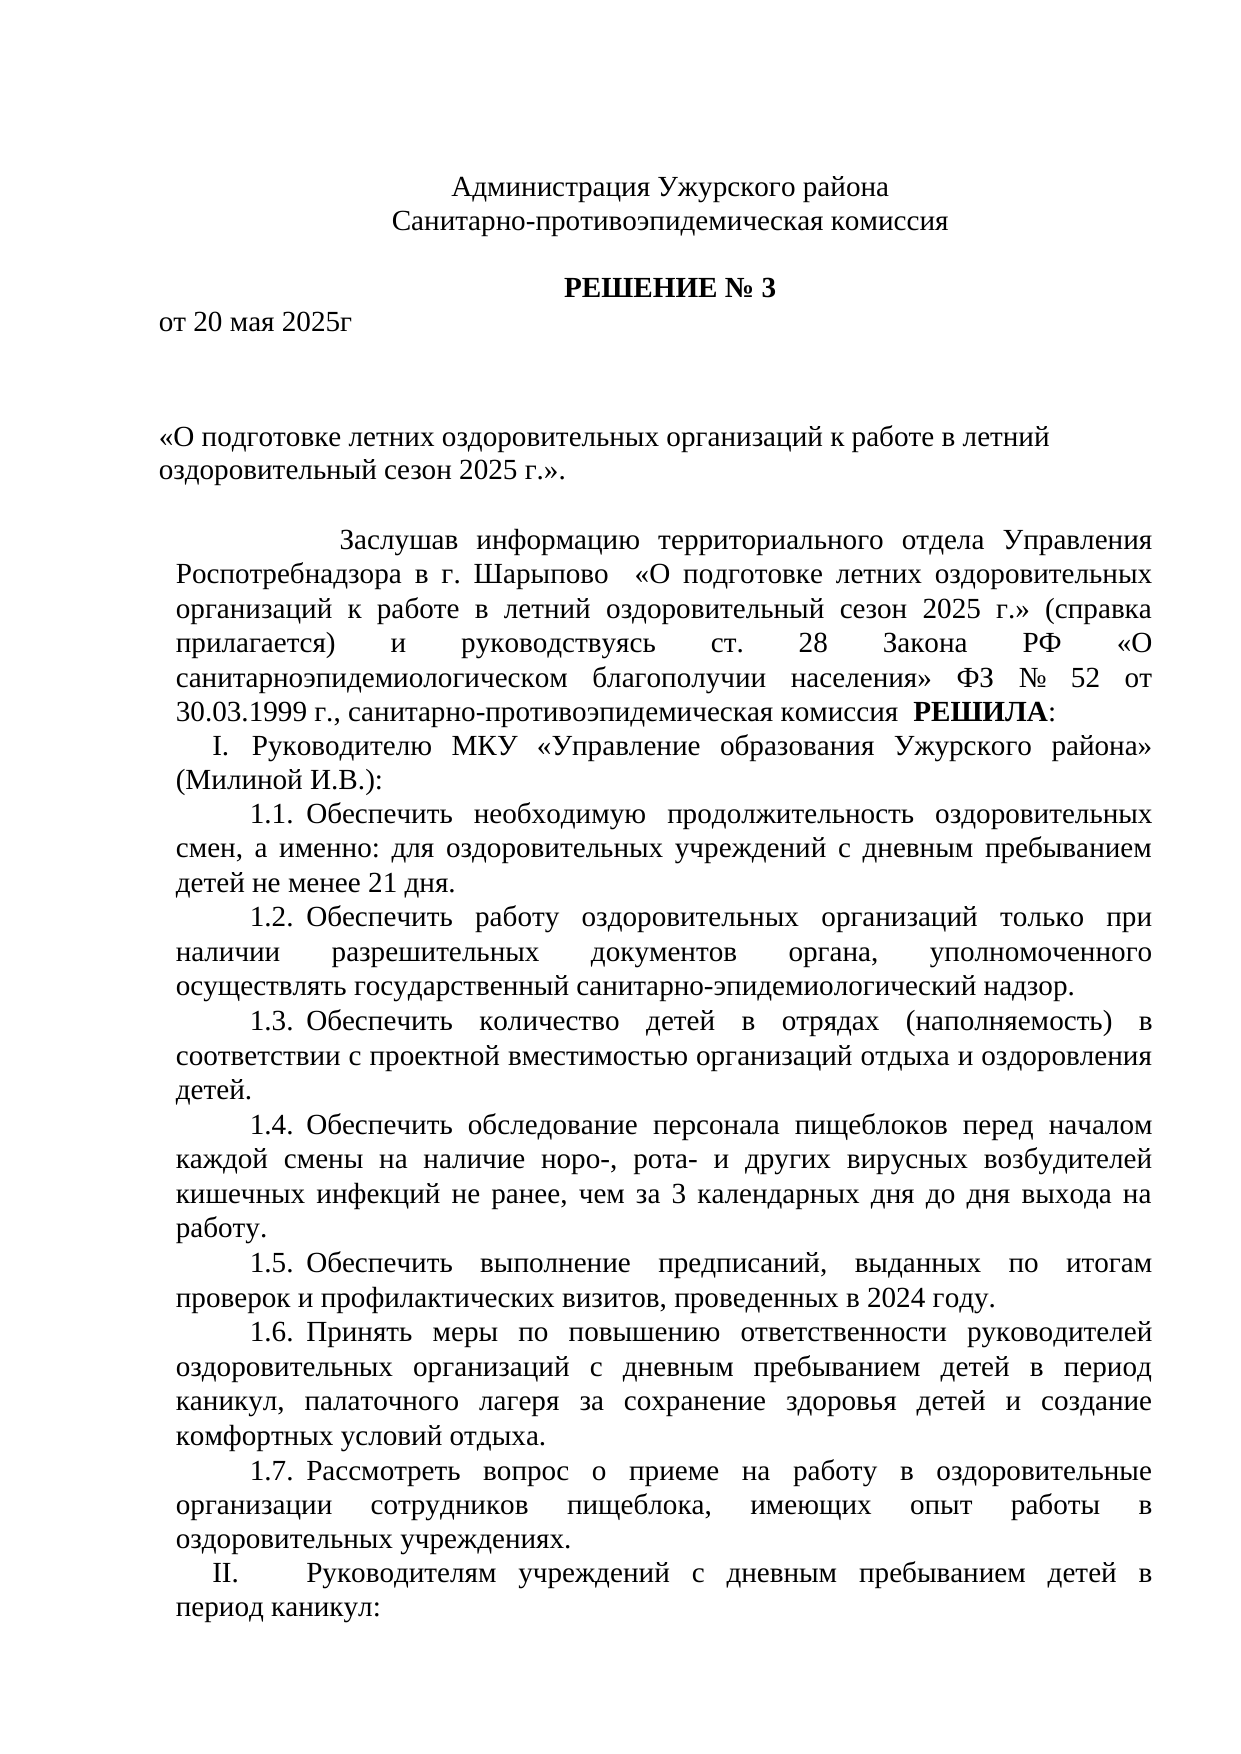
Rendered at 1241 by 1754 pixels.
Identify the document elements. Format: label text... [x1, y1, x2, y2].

list Рассмотреть вопрос о приеме на работу в оздоровительные организации сотрудников пищеблока, имеющих опыт работы в оздоровительных учреждениях. [176, 1453, 1153, 1555]
text от 20 мая 2025г [158, 304, 1182, 337]
list Обеспечить работу оздоровительных организаций только при наличии разрешительных документов органа, уполномоченного осуществлять государственный санитарно-эпидемиологический надзор. [176, 899, 1153, 1002]
text Администрация Ужурского района [158, 169, 1182, 203]
text Санитарно-противоэпидемическая комиссия [158, 203, 1182, 237]
list Руководителям учреждений с дневным пребыванием детей в период каникул: [176, 1556, 1153, 1623]
text РЕШЕНИЕ № 3 [158, 270, 1182, 304]
list Обеспечить количество детей в отрядах (наполняемость) в соответствии с проектной вместимостью организаций отдыха и оздоровления детей. [176, 1003, 1153, 1106]
list Обеспечить обследование персонала пищеблоков перед началом каждой смены на наличие норо-, рота- и других вирусных возбудителей кишечных инфекций не ранее, чем за 3 календарных дня до дня выхода на работу. [176, 1107, 1153, 1244]
list Руководителю МКУ «Управление образования Ужурского района» (Милиной И.В.): [176, 729, 1153, 796]
text «О подготовке летних оздоровительных организаций к работе в летний оздоровительный сезон 2025 г.». [158, 419, 1182, 486]
list Обеспечить выполнение предписаний, выданных по итогам проверок и профилактических визитов, проведенных в 2024 году. [176, 1245, 1153, 1313]
list Принять меры по повышению ответственности руководителей оздоровительных организаций с дневным пребыванием детей в период каникул, палаточного лагеря за сохранение здоровья детей и создание комфортных условий отдыха. [176, 1314, 1153, 1451]
list Обеспечить необходимую продолжительность оздоровительных смен, а именно: для оздоровительных учреждений с дневным пребыванием детей не менее 21 дня. [176, 796, 1153, 898]
text Заслушав информацию территориального отдела Управления Роспотребнадзора в г. Шарыпово «О подготовке летних оздоровительных организаций к работе в летний оздоровительный сезон 2025 г.» (справка прилагается) и руководствуясь ст. 28 Закона РФ «О санитарноэпидемиологическом благополучии населения» ФЗ № 52 от 30.03.1999 г., санитарно-противоэпидемическая комиссия РЕШИЛА: [176, 522, 1153, 728]
